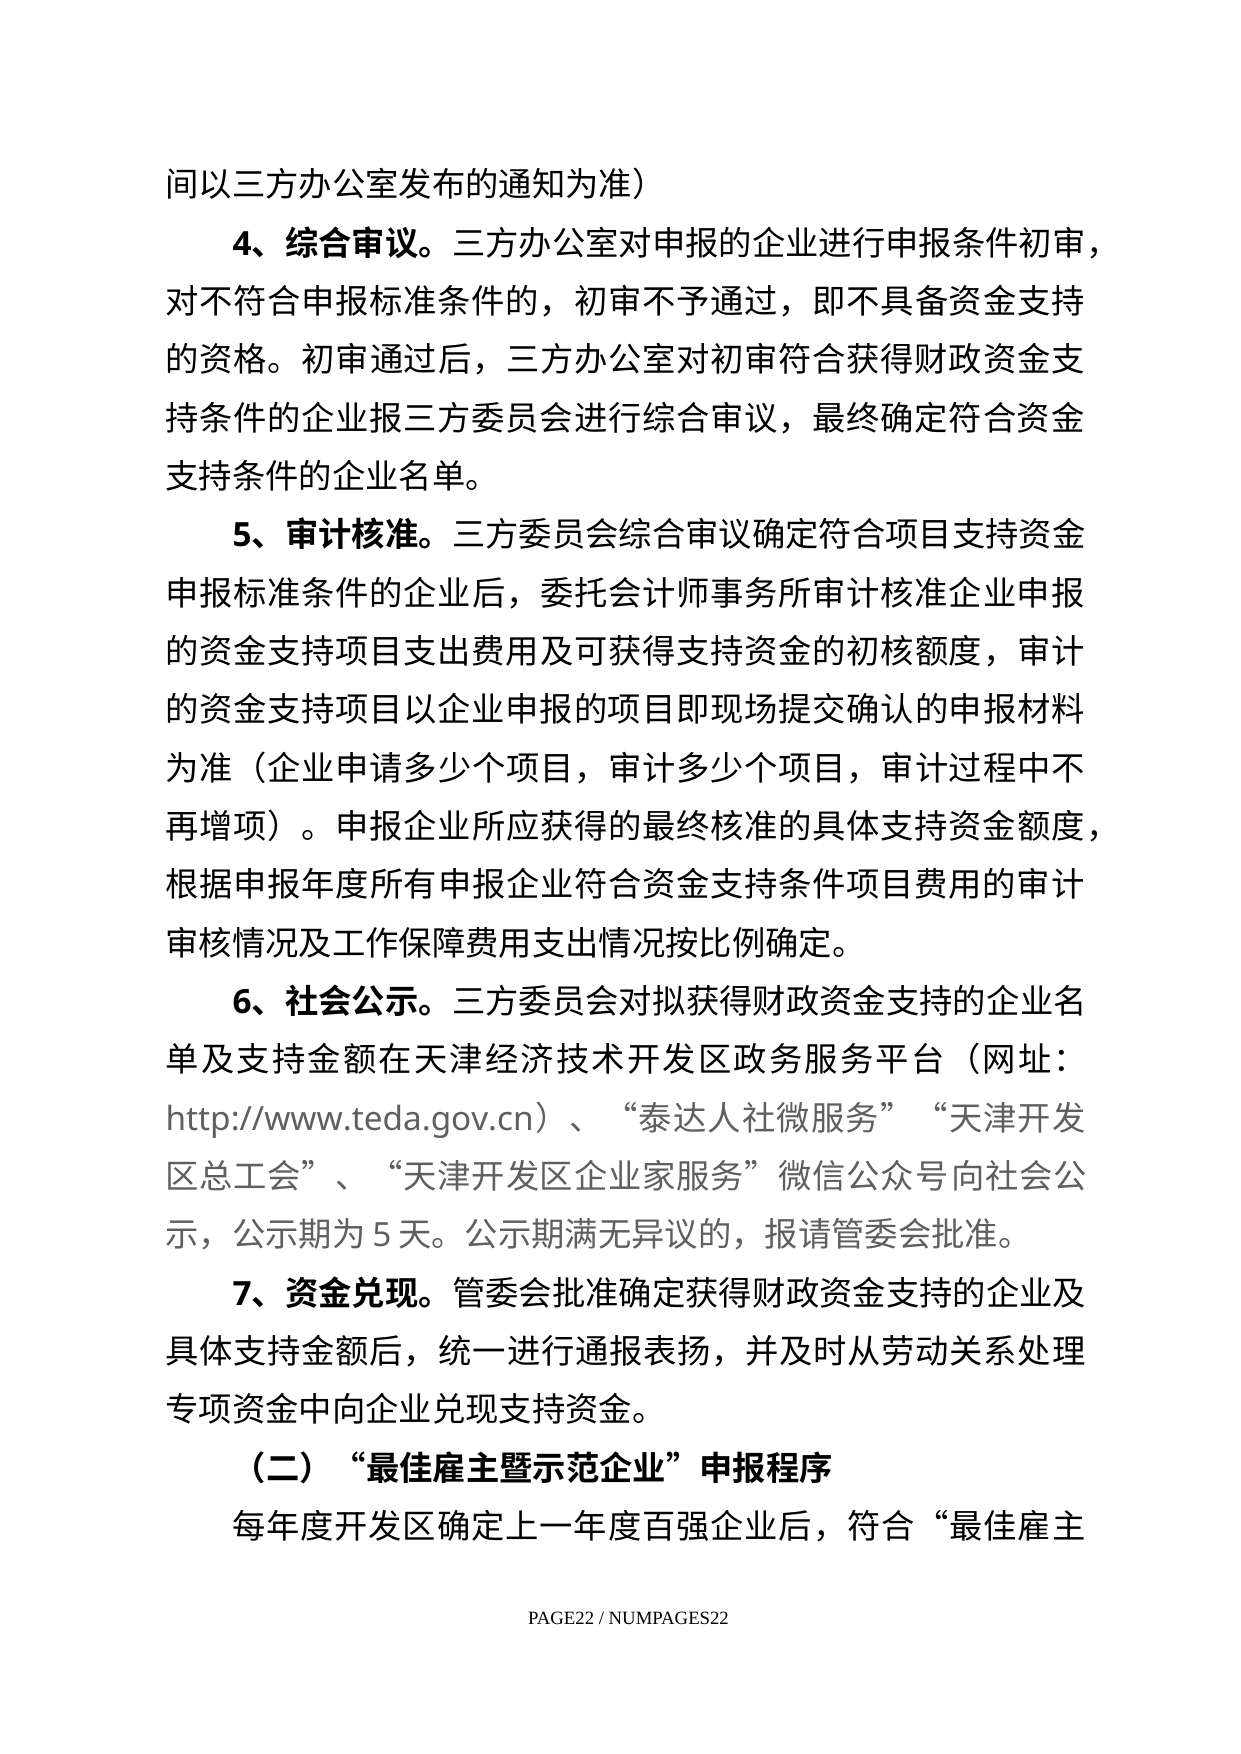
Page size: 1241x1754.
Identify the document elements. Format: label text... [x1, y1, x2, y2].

text 4、综合审议。三方办公室对申报的企业进行申报条件初审，对不符合申报标准条件的，初审不予通过，即不具备资金支持的资格。初审通过后，三方办公室对初审符合获得财政资金支持条件的企业报三方委员会进行综合审议，最终确定符合资金支持条件的企业名单。 [165, 208, 1087, 500]
text 5、审计核准。三方委员会综合审议确定符合项目支持资金申报标准条件的企业后，委托会计师事务所审计核准企业申报的资金支持项目支出费用及可获得支持资金的初核额度，审计的资金支持项目以企业申报的项目即现场提交确认的申报材料为准（企业申请多少个项目，审计多少个项目，审计过程中不再增项）。申报企业所应获得的最终核准的具体支持资金额度，根据申报年度所有申报企业符合资金支持条件项目费用的审计审核情况及工作保障费用支出情况按比例确定。 [165, 500, 1087, 967]
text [165, 150, 1087, 208]
text 7、资金兑现。管委会批准确定获得财政资金支持的企业及具体支持金额后，统一进行通报表扬，并及时从劳动关系处理专项资金中向企业兑现支持资金。 [165, 1258, 1087, 1433]
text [165, 1492, 1087, 1550]
text （二）“最佳雇主暨示范企业”申报程序 [165, 1433, 1087, 1492]
text 6、社会公示。三方委员会对拟获得财政资金支持的企业名单及支持金额在天津经济技术开发区政务服务平台（网址：http://www.teda.gov.cn）、“泰达人社微服务”“天津开发区总工会”、“天津开发区企业家服务”微信公众号向社会公示，公示期为5天。公示期满无异议的，报请管委会批准。 [165, 967, 1087, 1258]
